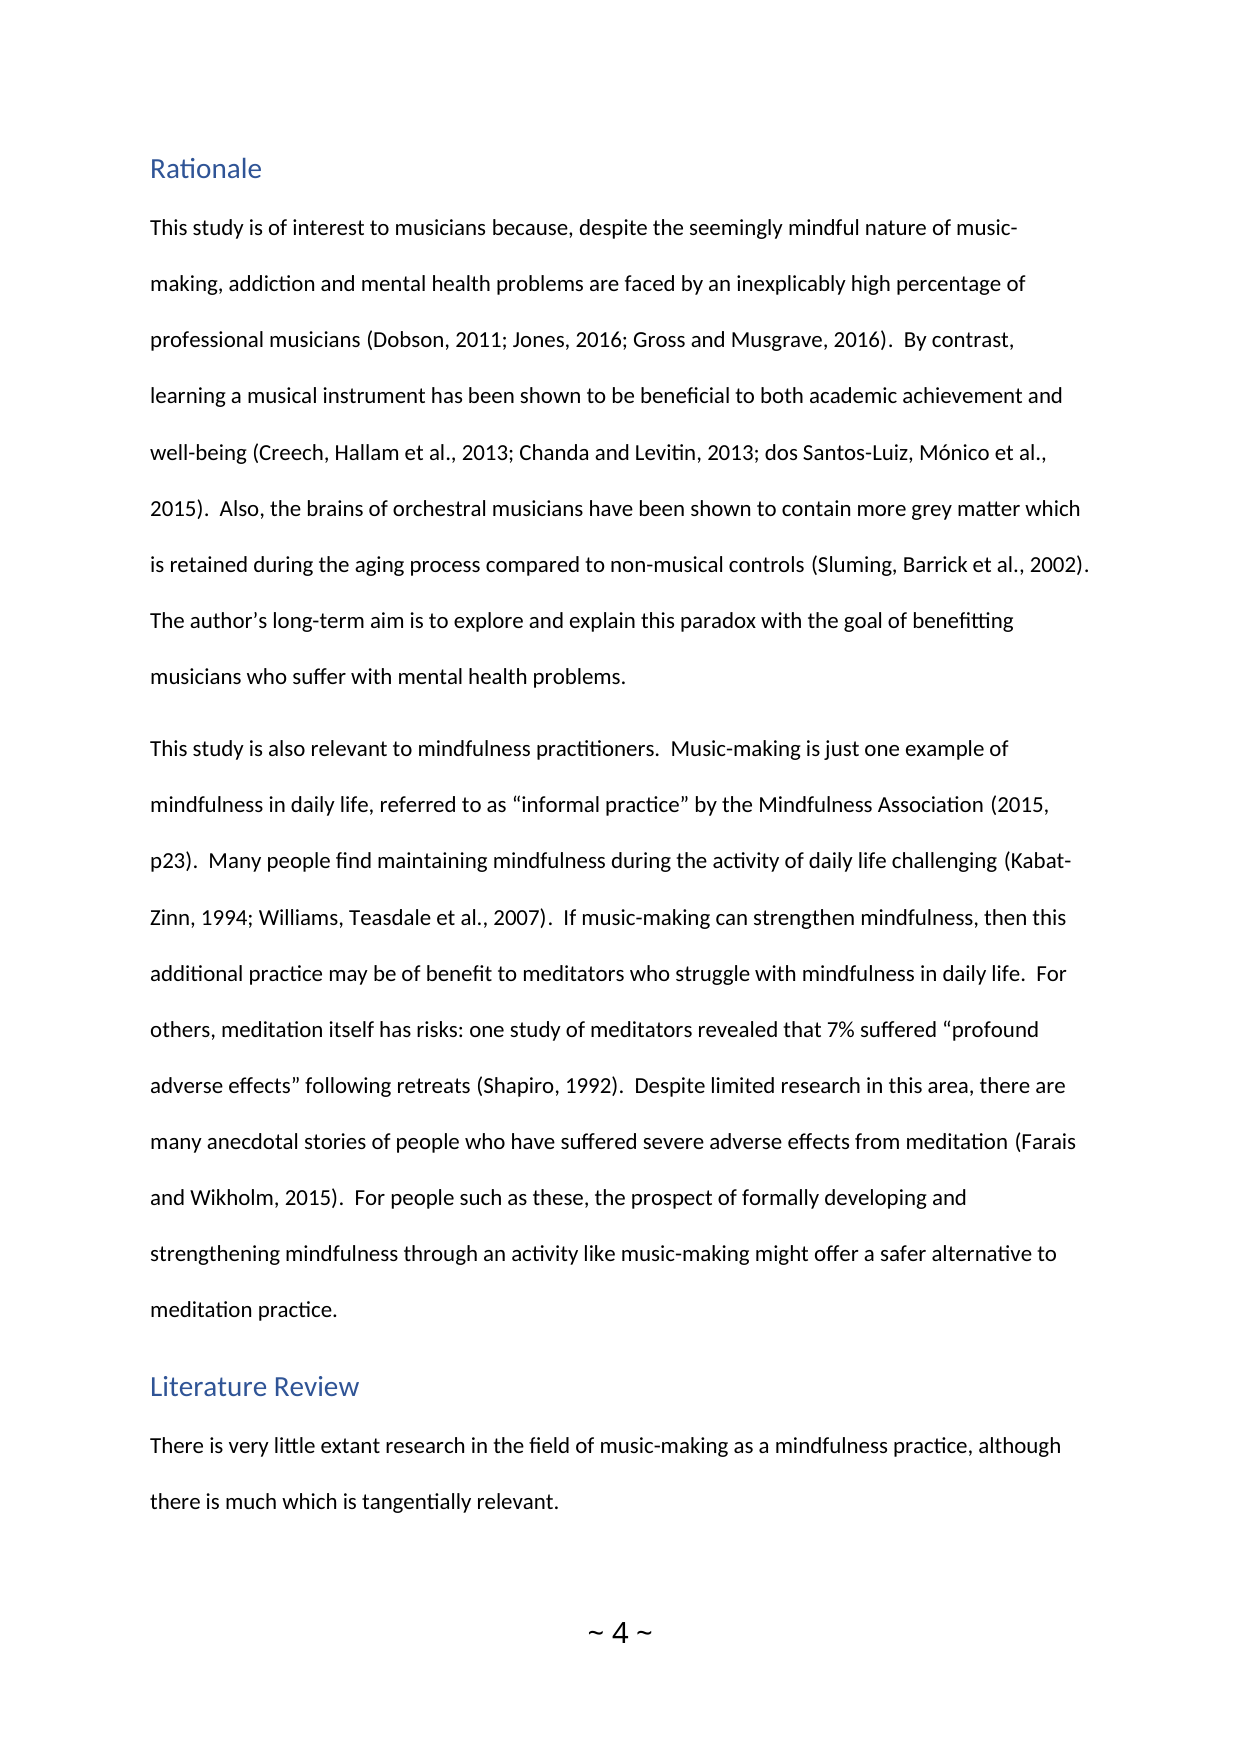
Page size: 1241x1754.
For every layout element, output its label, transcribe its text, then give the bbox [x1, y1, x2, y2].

text This study is of interest to musicians because, despite the seemingly mindful nature of music-making, addiction and mental health problems are faced by an inexplicably high percentage of professional musicians (Dobson, 2011; Jones, 2016; Gross and Musgrave, 2016). By contrast, learning a musical instrument has been shown to be beneficial to both academic achievement and well-being (Creech, Hallam et al., 2013; Chanda and Levitin, 2013; dos Santos-Luiz, Mónico et al., 2015). Also, the brains of orchestral musicians have been shown to contain more grey matter which is retained during the aging process compared to non-musical controls (Sluming, Barrick et al., 2002). The author’s long-term aim is to explore and explain this paradox with the goal of benefitting musicians who suffer with mental health problems. [150, 213, 1090, 690]
text There is very little extant research in the field of music-making as a mindfulness practice, although there is much which is tangentially relevant. [150, 1431, 1090, 1515]
text This study is also relevant to mindfulness practitioners. Music-making is just one example of mindfulness in daily life, referred to as “informal practice” by the Mindfulness Association (2015, p23). Many people find maintaining mindfulness during the activity of daily life challenging (Kabat-Zinn, 1994; Williams, Teasdale et al., 2007). If music-making can strengthen mindfulness, then this additional practice may be of benefit to meditators who struggle with mindfulness in daily life. For others, meditation itself has risks: one study of meditators revealed that 7% suffered “profound adverse effects” following retreats (Shapiro, 1992). Despite limited research in this area, there are many anecdotal stories of people who have suffered severe adverse effects from meditation (Farais and Wikholm, 2015). For people such as these, the prospect of formally developing and strengthening mindfulness through an activity like music-making might offer a safer alternative to meditation practice. [150, 734, 1090, 1323]
subtitle Rationale [150, 150, 1090, 186]
subtitle Literature Review [150, 1368, 1090, 1403]
